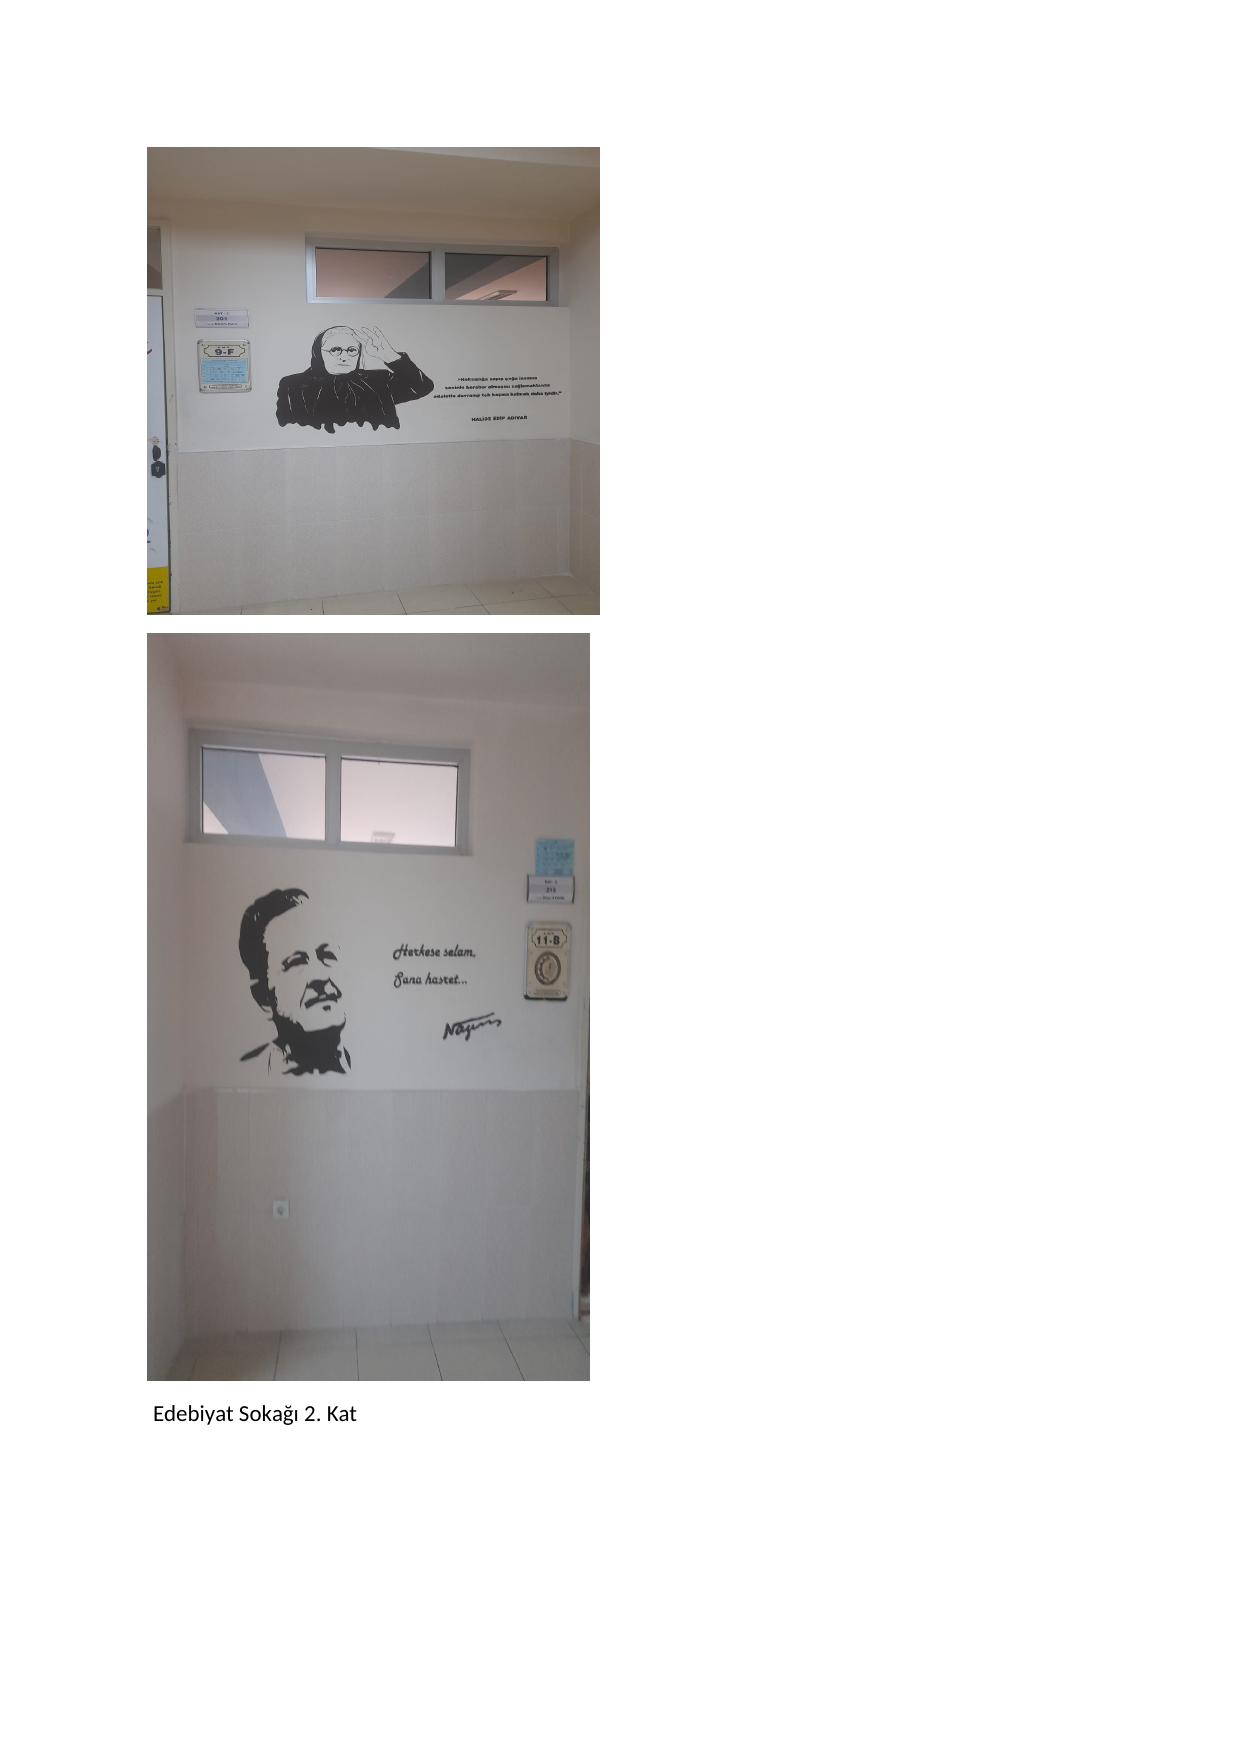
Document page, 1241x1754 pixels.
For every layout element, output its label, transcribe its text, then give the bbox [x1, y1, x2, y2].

picture [147, 633, 590, 1381]
text Edebiyat Sokağı 2. Kat [148, 1399, 1093, 1428]
picture [147, 147, 600, 615]
